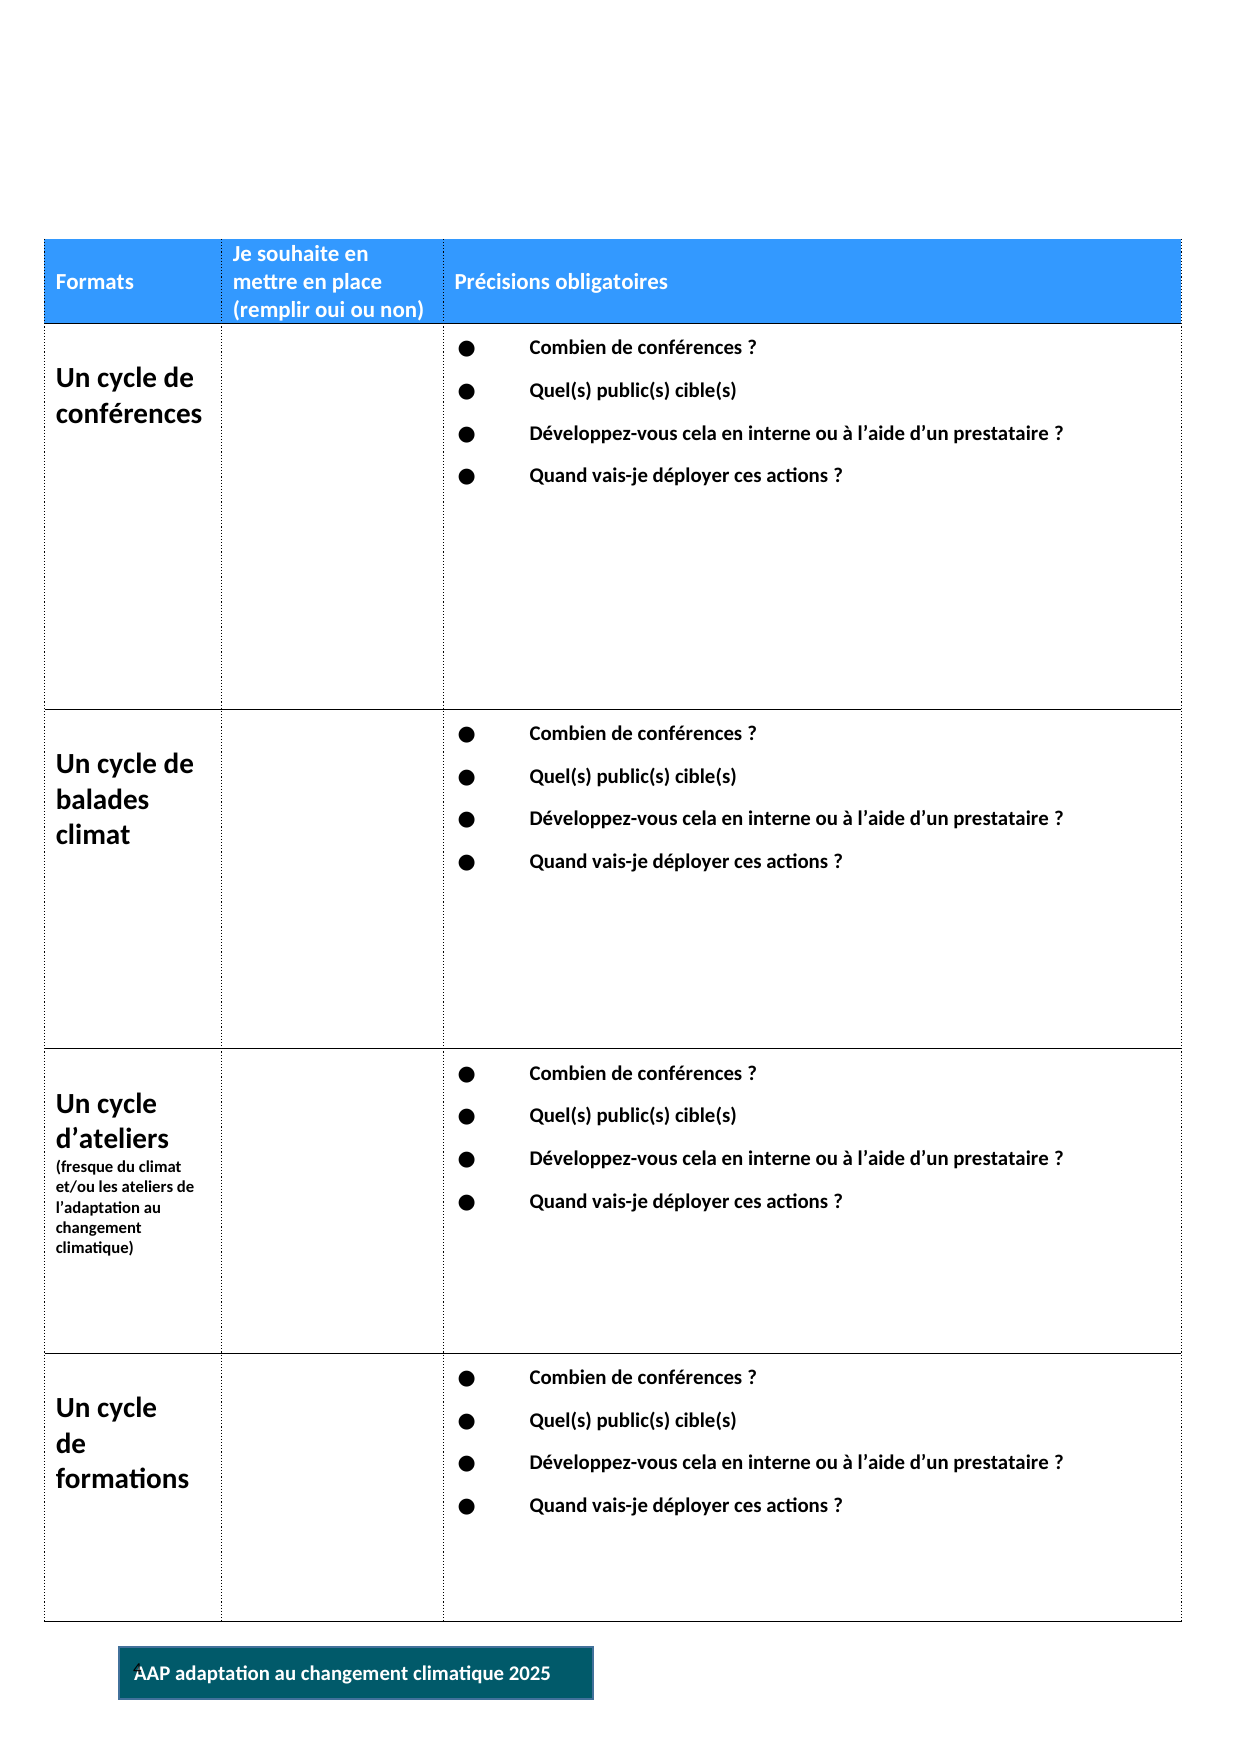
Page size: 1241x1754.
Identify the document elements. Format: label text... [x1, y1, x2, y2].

table_header Précisions obligatoires [443, 239, 1181, 323]
table_cell [221, 710, 443, 1048]
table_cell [443, 1354, 1181, 1621]
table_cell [44, 1354, 221, 1621]
table_header Formats [44, 239, 221, 323]
table_cell [221, 1049, 443, 1352]
table_cell [221, 324, 443, 708]
table_cell Un cycle d’ateliers (fresque du climat et/ou les ateliers de l’adaptation au changement climatique) [44, 1049, 221, 1352]
table_cell Un cycle de balades climat [44, 710, 221, 1048]
table_cell [221, 1354, 443, 1621]
table_cell Un cycle de conférences [44, 324, 221, 708]
table_header Je souhaite en mettre en place (remplir oui ou non) [221, 239, 443, 323]
